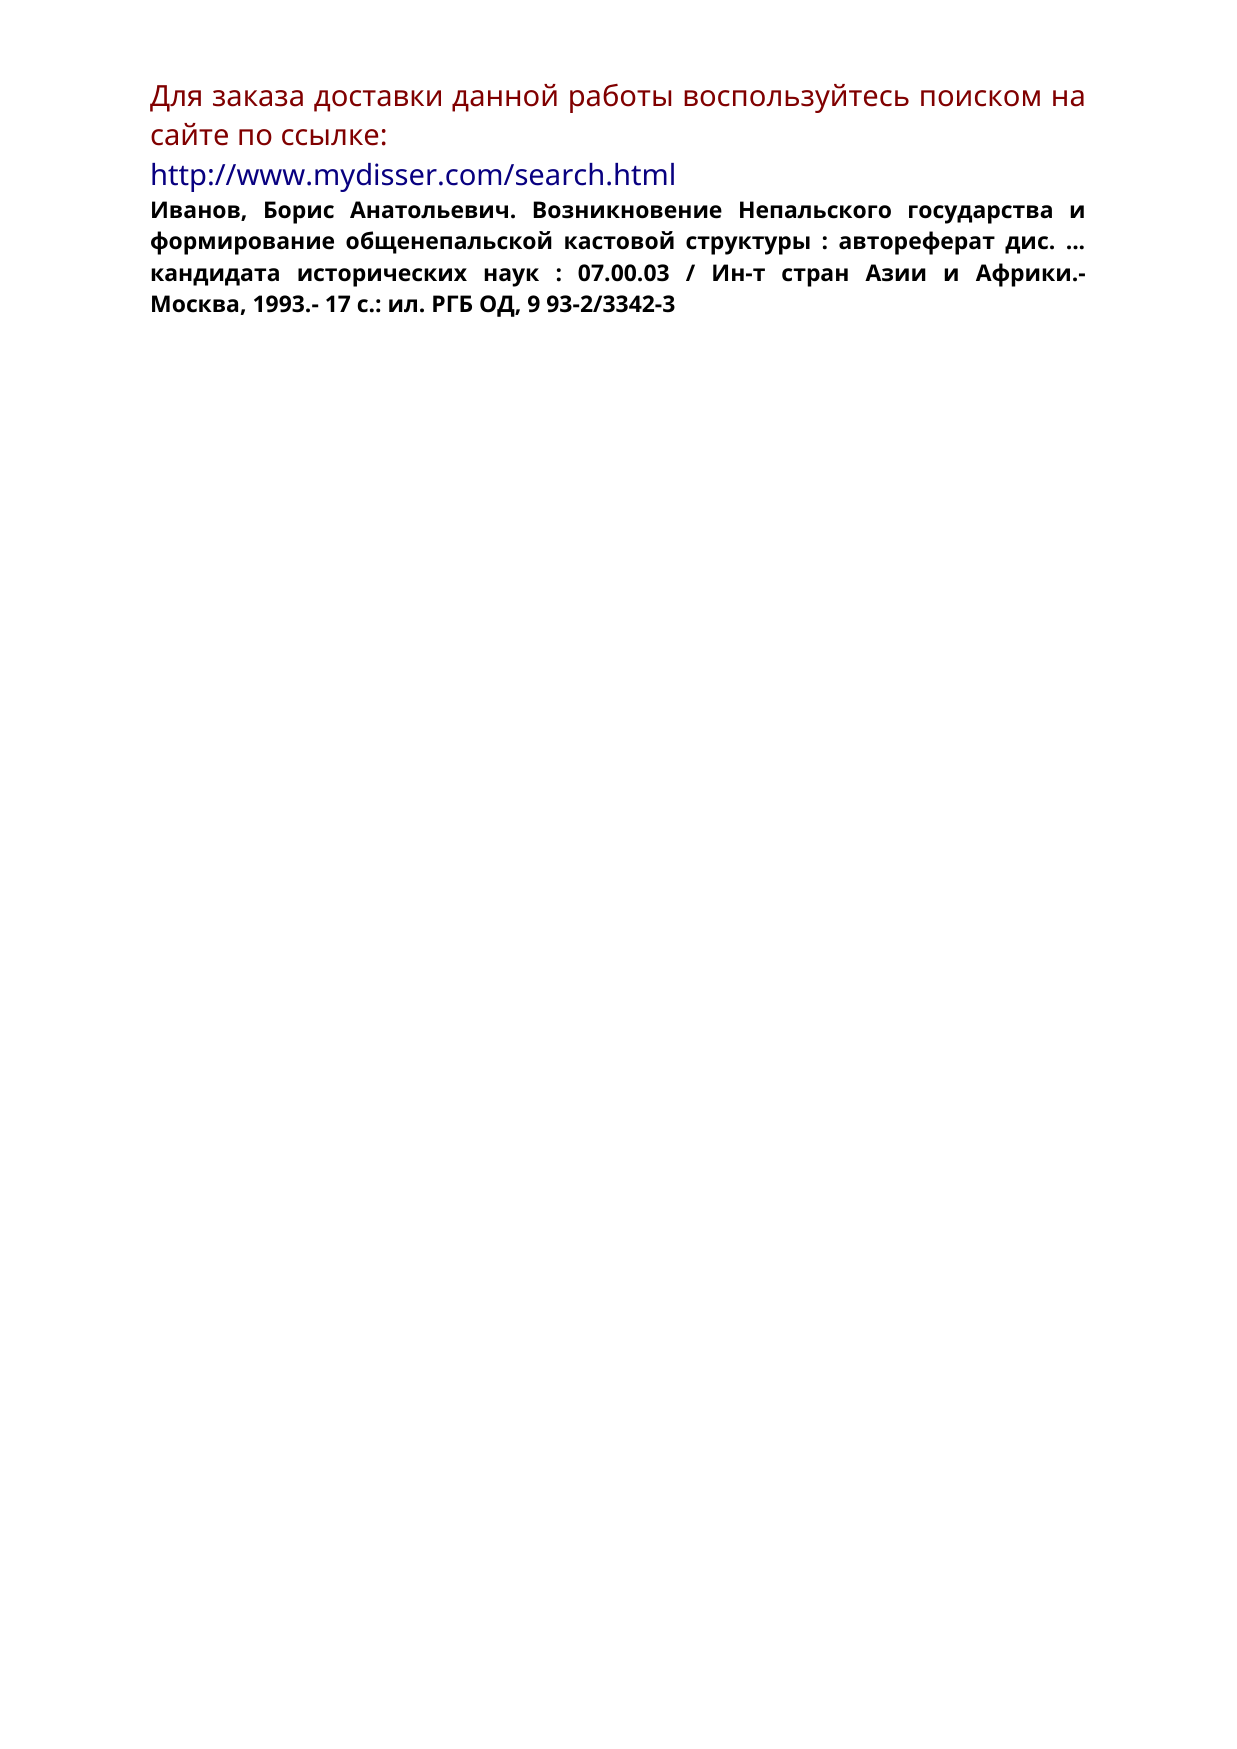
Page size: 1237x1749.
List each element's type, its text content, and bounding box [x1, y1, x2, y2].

text Иванов, Борис Анатольевич. Возникновение Непальского государства и формирование общенепальской кастовой структуры : автореферат дис. ... кандидата исторических наук : 07.00.03 / Ин-т стран Азии и Африки.- Москва, 1993.- 17 с.: ил. РГБ ОД, 9 93-2/3342-3 [150, 194, 1086, 319]
